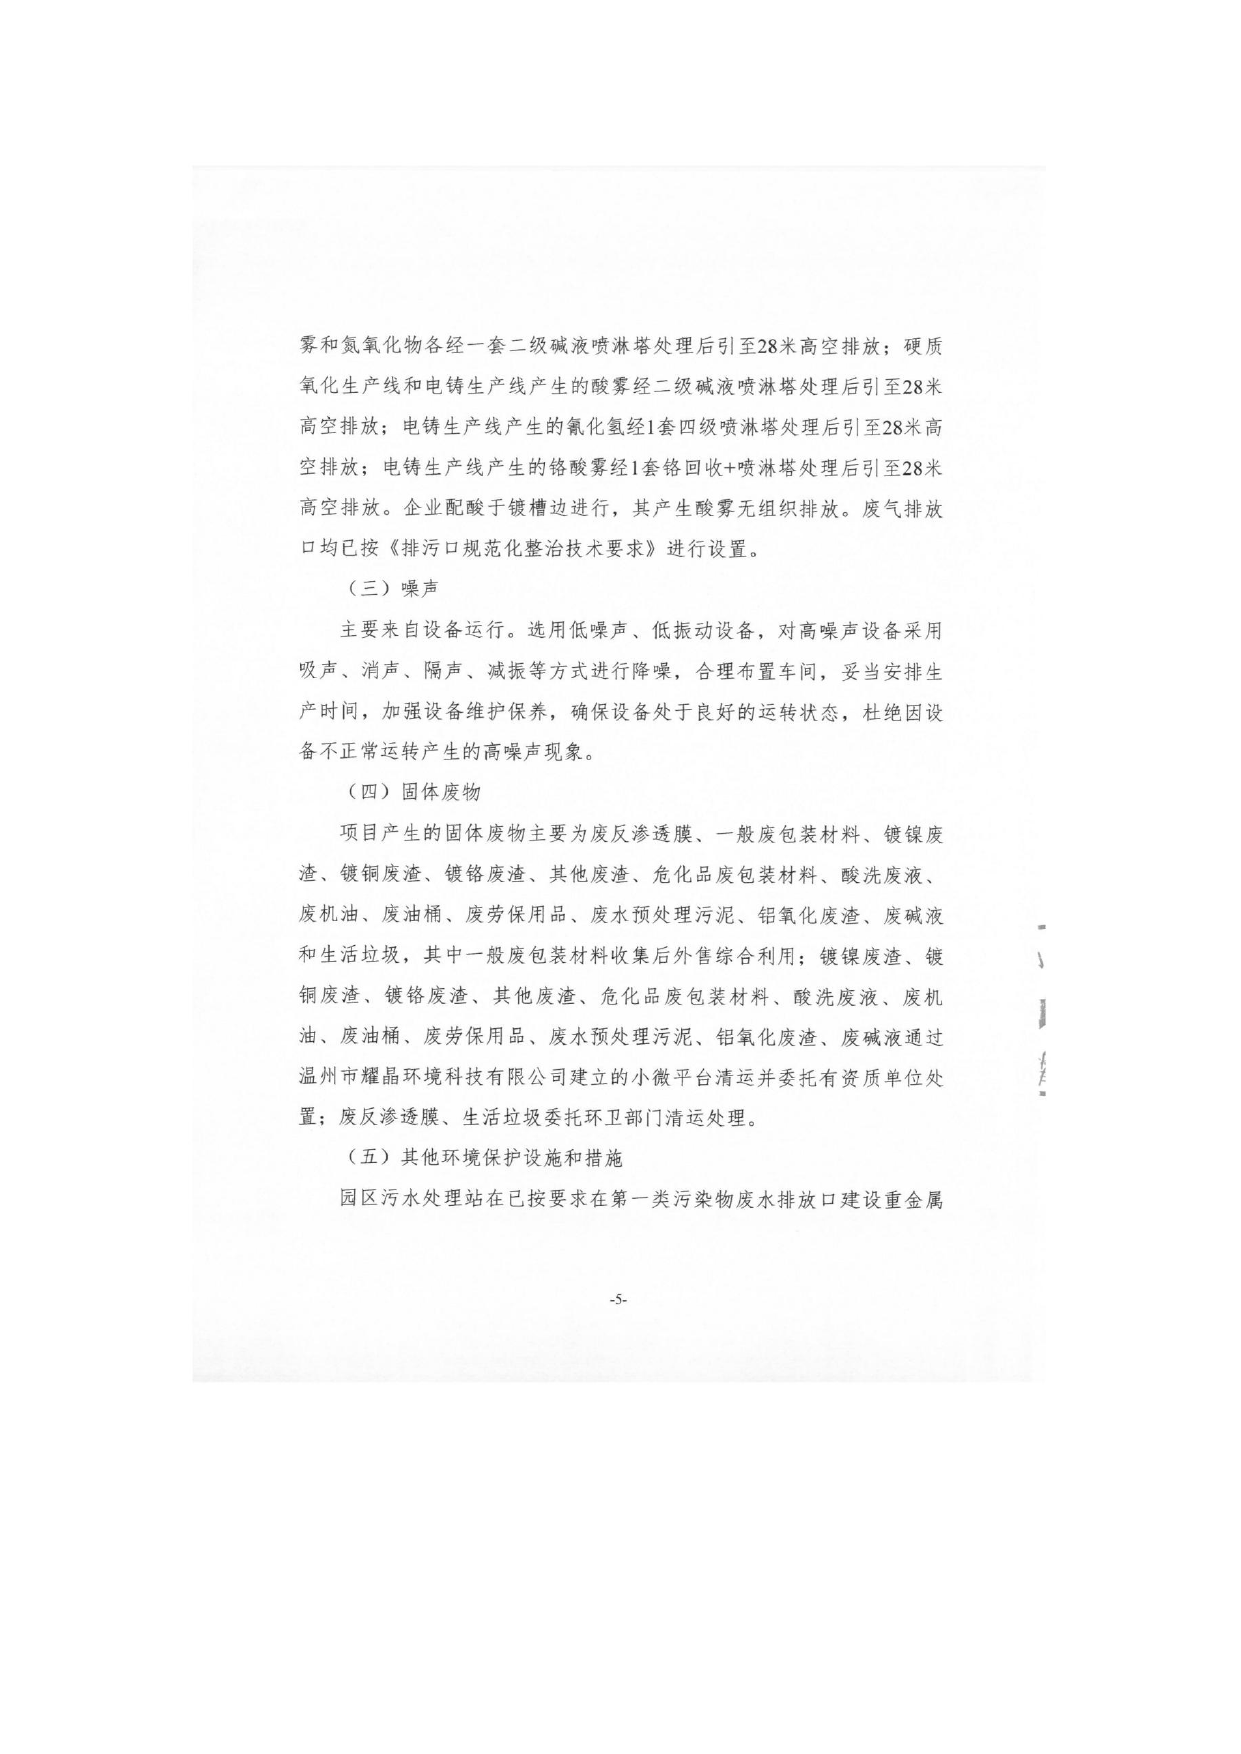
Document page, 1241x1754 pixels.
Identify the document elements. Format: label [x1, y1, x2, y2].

picture [188, 162, 1053, 1385]
